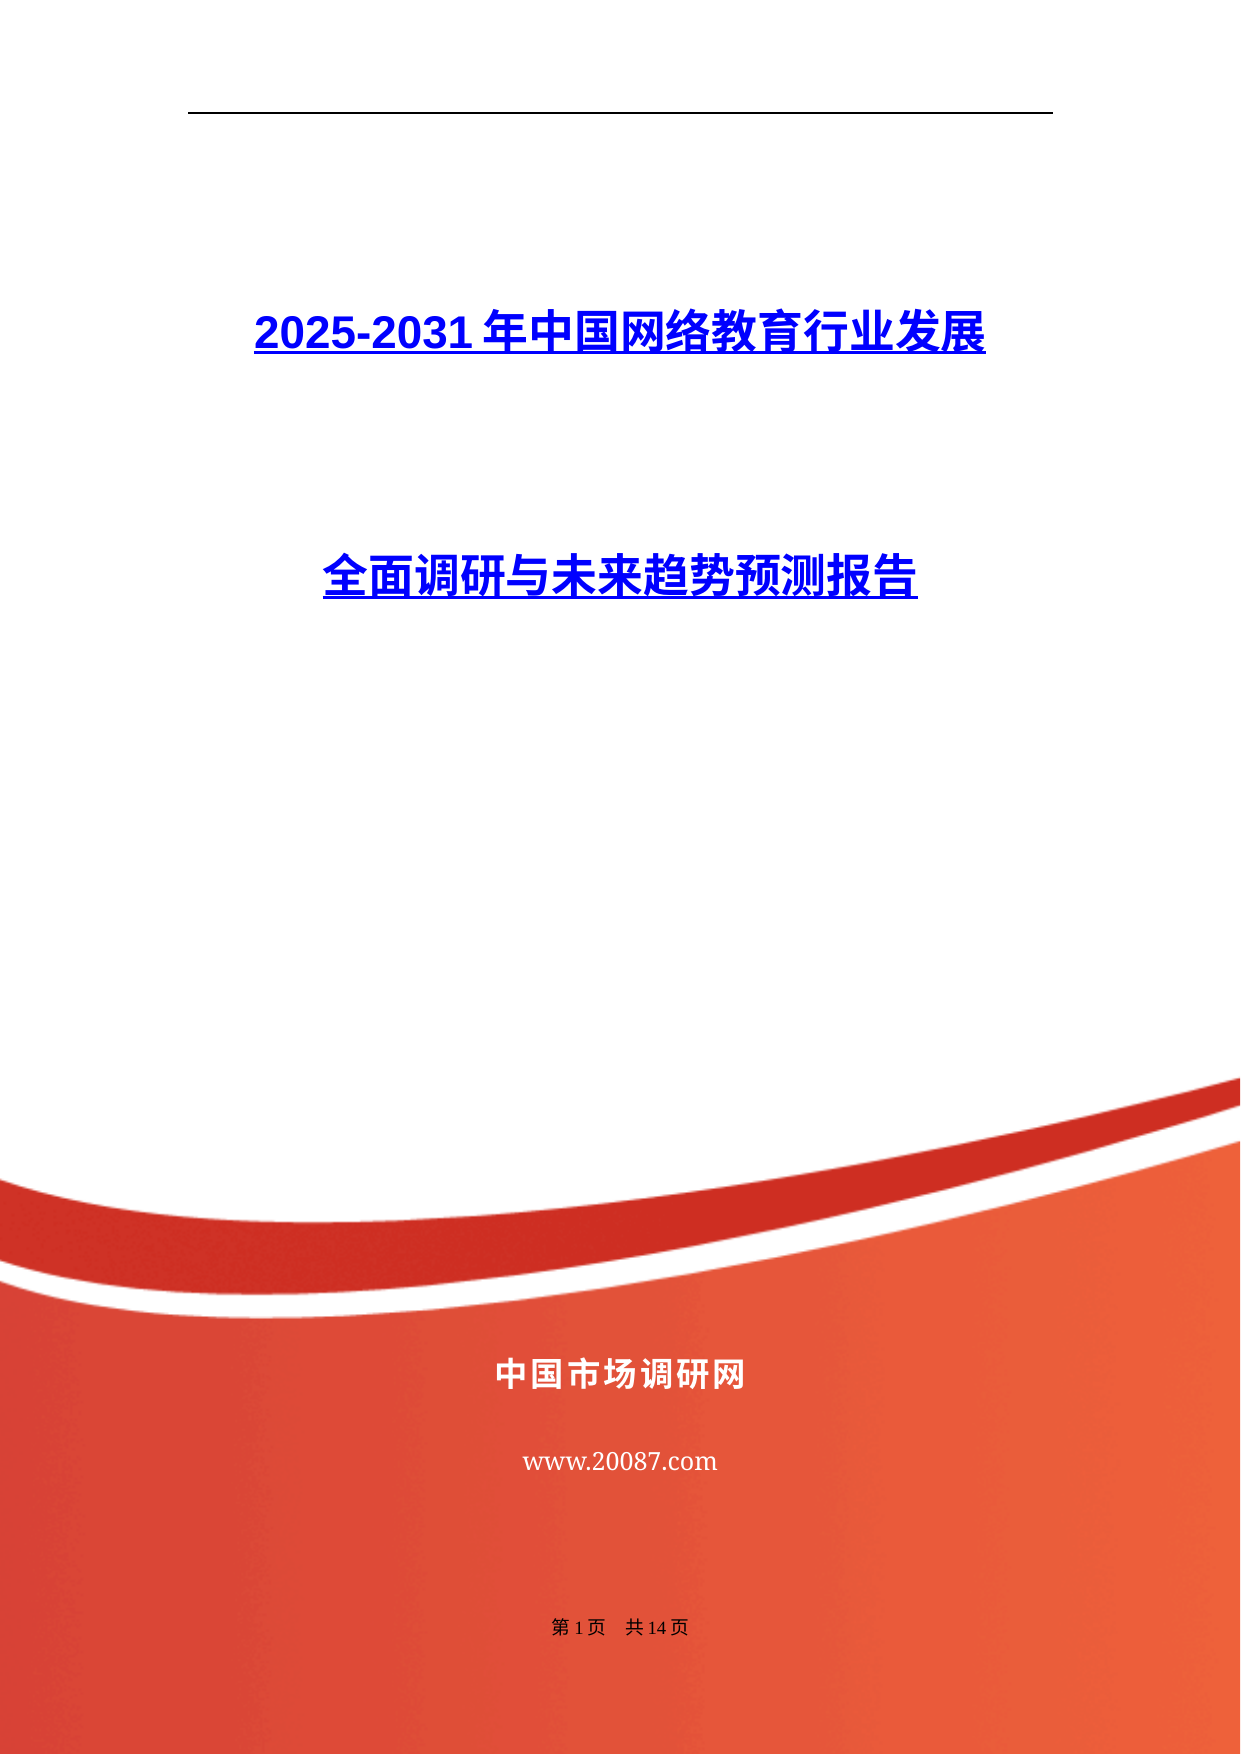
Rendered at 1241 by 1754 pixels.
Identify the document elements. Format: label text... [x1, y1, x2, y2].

text www.20087.com [187, 1428, 1053, 1493]
subtitle 中国市场调研网 [187, 1339, 1053, 1404]
table_header 2025-2031年中国网络教育行业发展全面调研与未来趋势预测报告 [188, 207, 1053, 773]
picture [0, 1006, 1241, 1754]
